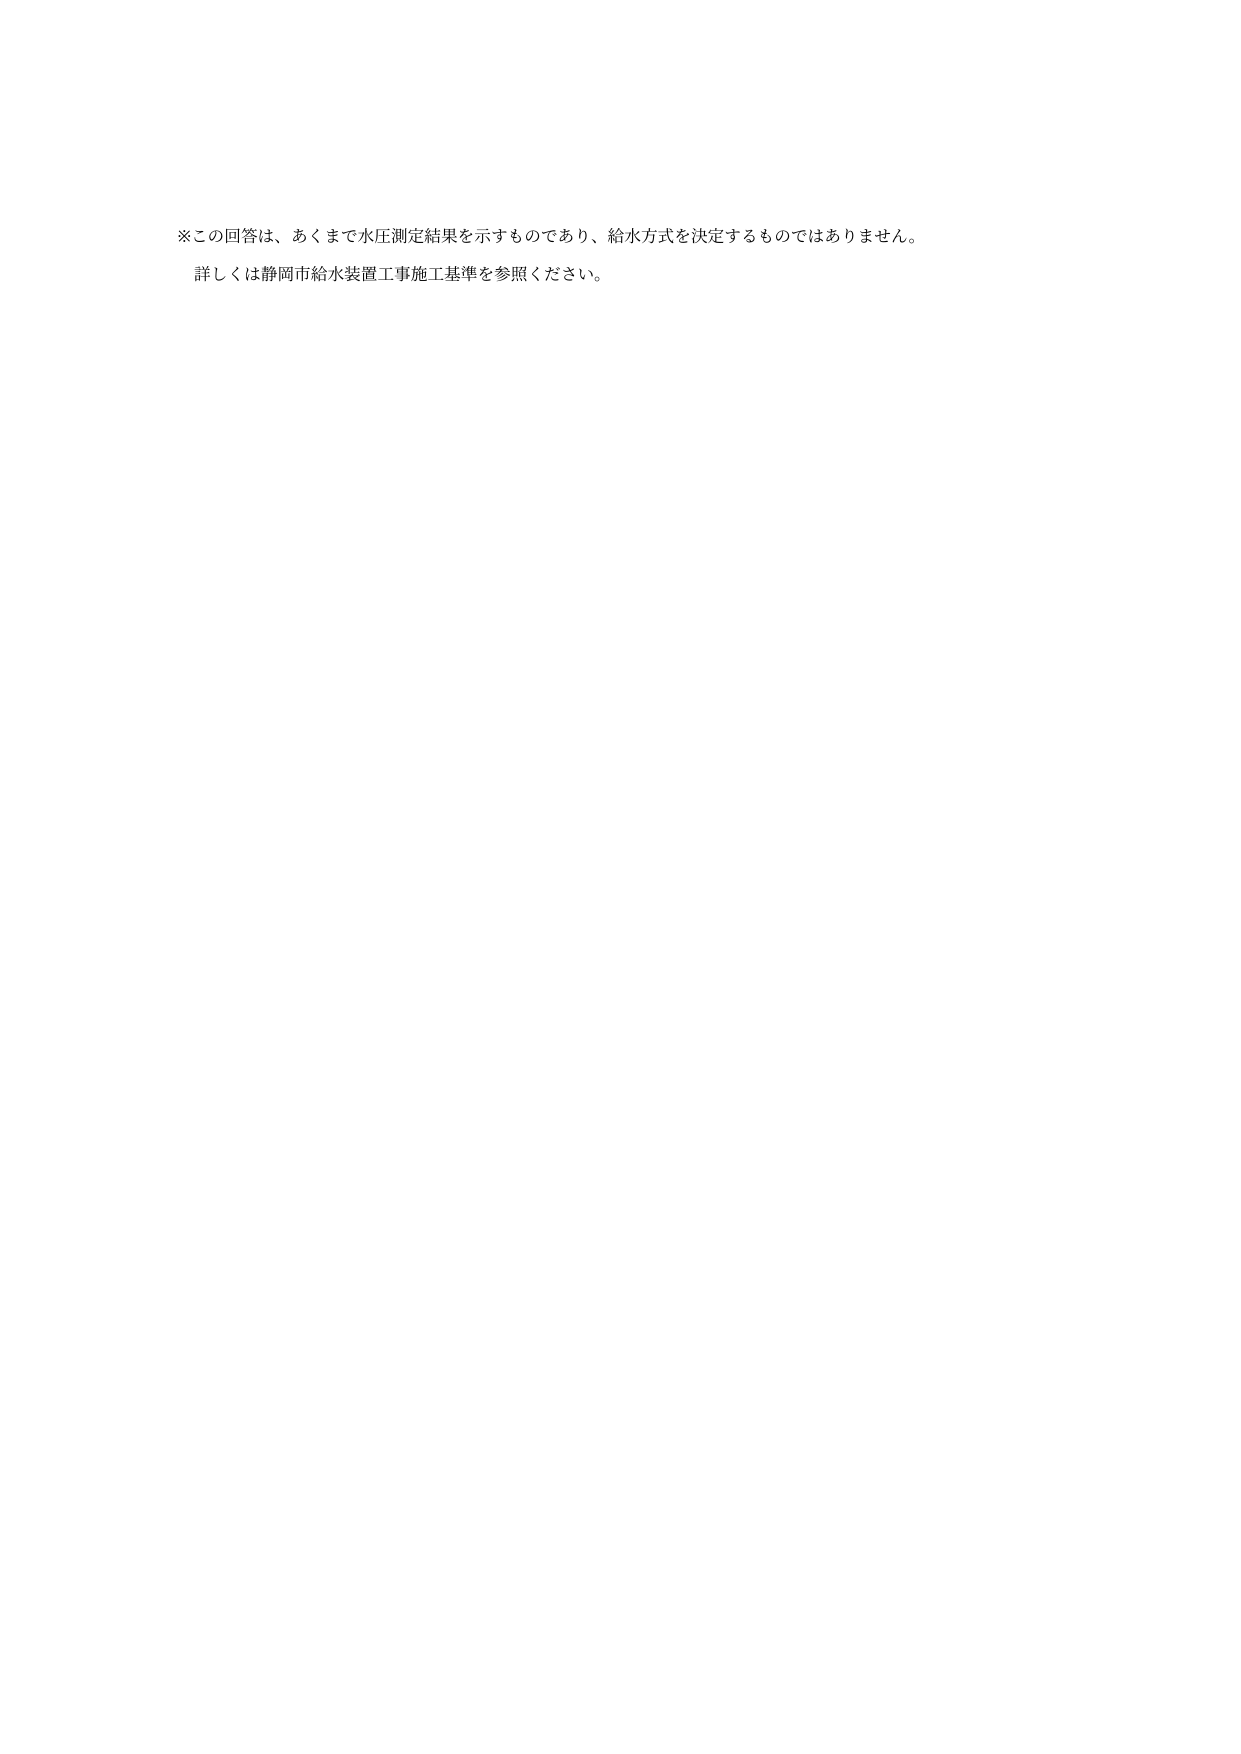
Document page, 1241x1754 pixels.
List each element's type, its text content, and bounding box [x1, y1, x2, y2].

text ※この回答は、あくまで水圧測定結果を示すものであり、給水方式を決定するものではありません。 [177, 217, 1063, 254]
text 詳しくは静岡市給水装置工事施工基準を参照ください。 [177, 254, 1063, 292]
